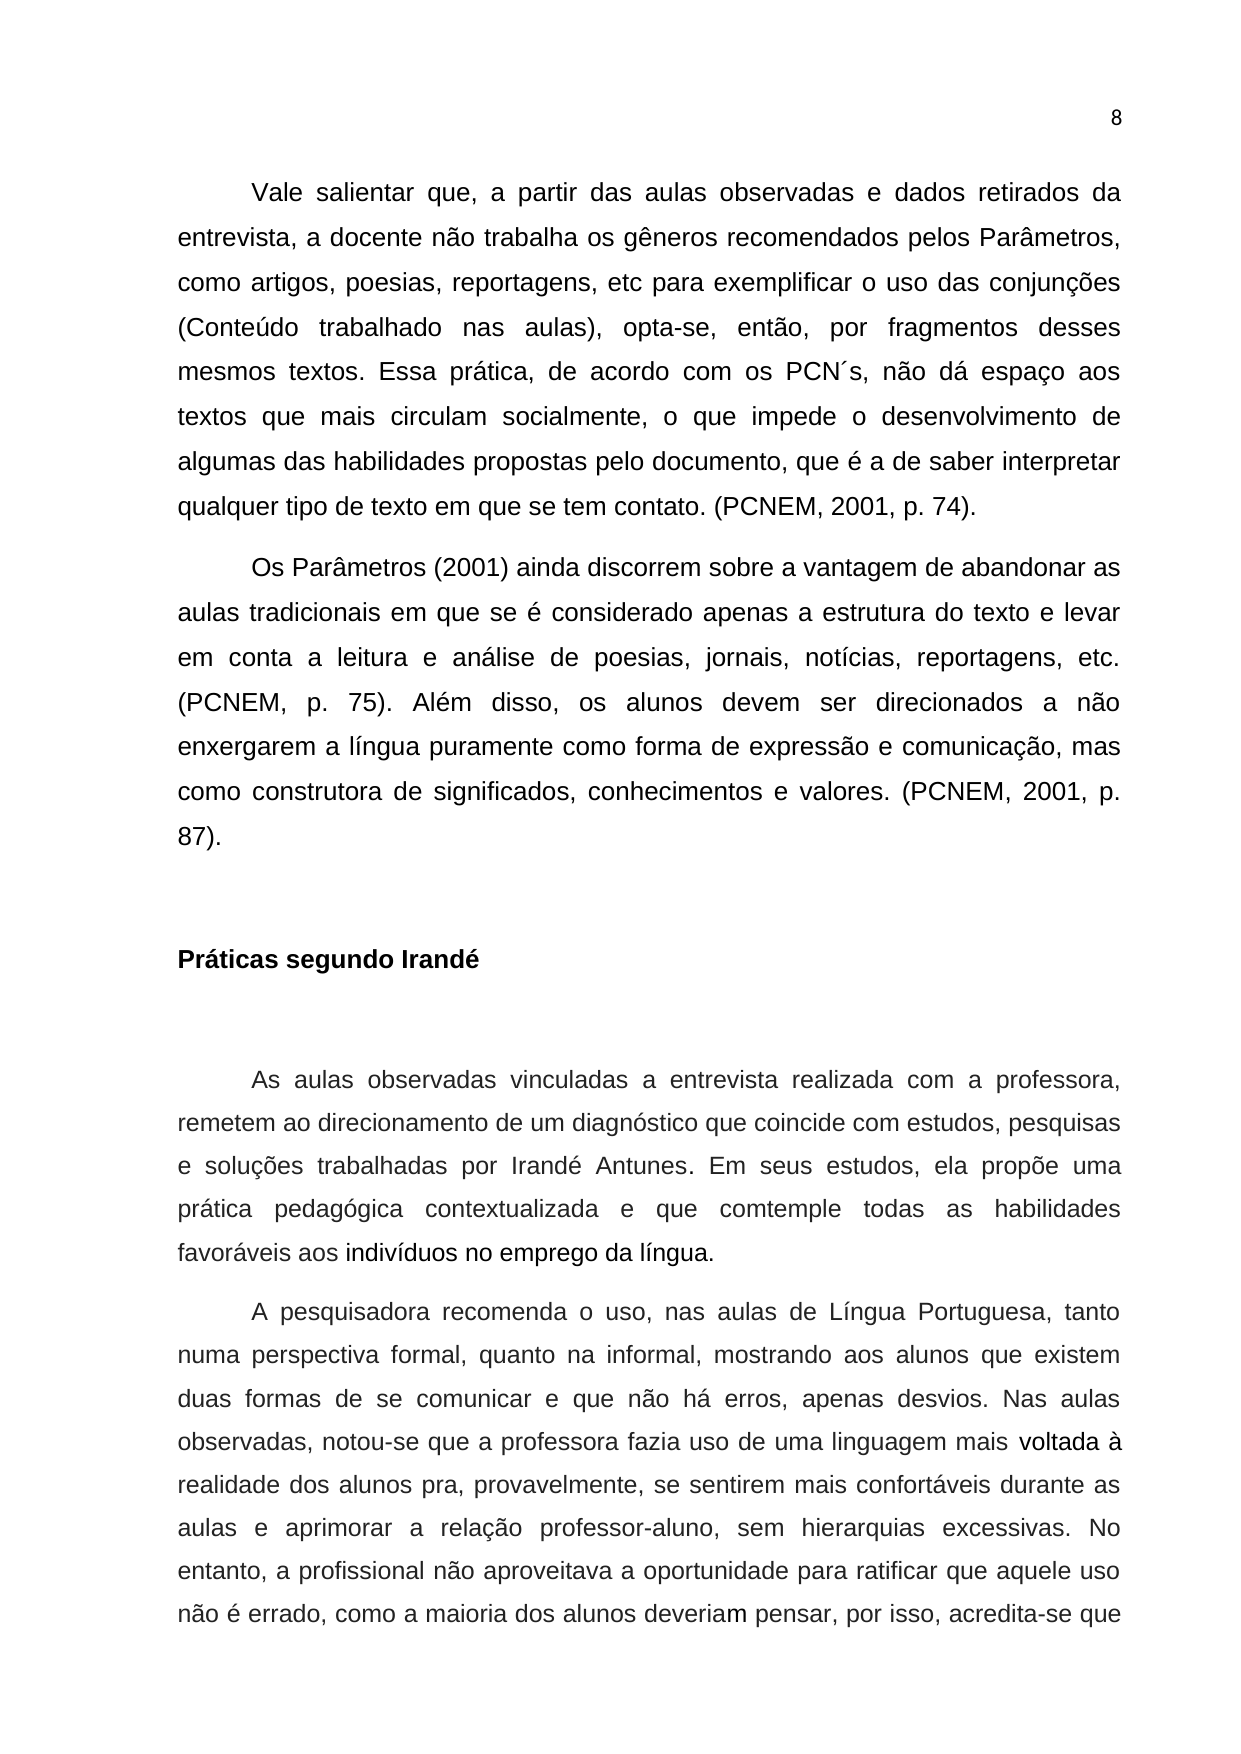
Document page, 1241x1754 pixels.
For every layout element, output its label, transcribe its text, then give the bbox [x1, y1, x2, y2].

text As aulas observadas vinculadas a entrevista realizada com a professora, remetem ao direcionamento de um diagnóstico que coincide com estudos, pesquisas e soluções trabalhadas por Irandé Antunes. Em seus estudos, ela propõe uma prática pedagógica contextualizada e que comtemple todas as habilidades favoráveis aos indivíduos no emprego da língua. [177, 1065, 1122, 1266]
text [177, 1297, 1122, 1628]
text Os Parâmetros (2001) ainda discorrem sobre a vantagem de abandonar as aulas tradicionais em que se é considerado apenas a estrutura do texto e levar em conta a leitura e análise de poesias, jornais, notícias, reportagens, etc. (PCNEM, p. 75). Além disso, os alunos devem ser direcionados a não enxergarem a língua puramente como forma de expressão e comunicação, mas como construtora de significados, conhecimentos e valores. (PCNEM, 2001, p. 87). [177, 552, 1122, 851]
text Vale salientar que, a partir das aulas observadas e dados retirados da entrevista, a docente não trabalha os gêneros recomendados pelos Parâmetros, como artigos, poesias, reportagens, etc para exemplificar o uso das conjunções (Conteúdo trabalhado nas aulas), opta-se, então, por fragmentos desses mesmos textos. Essa prática, de acordo com os PCN´s, não dá espaço aos textos que mais circulam socialmente, o que impede o desenvolvimento de algumas das habilidades propostas pelo documento, que é a de saber interpretar qualquer tipo de texto em que se tem contato. (PCNEM, 2001, p. 74). [177, 177, 1122, 521]
text Práticas segundo Irandé [177, 944, 1122, 974]
